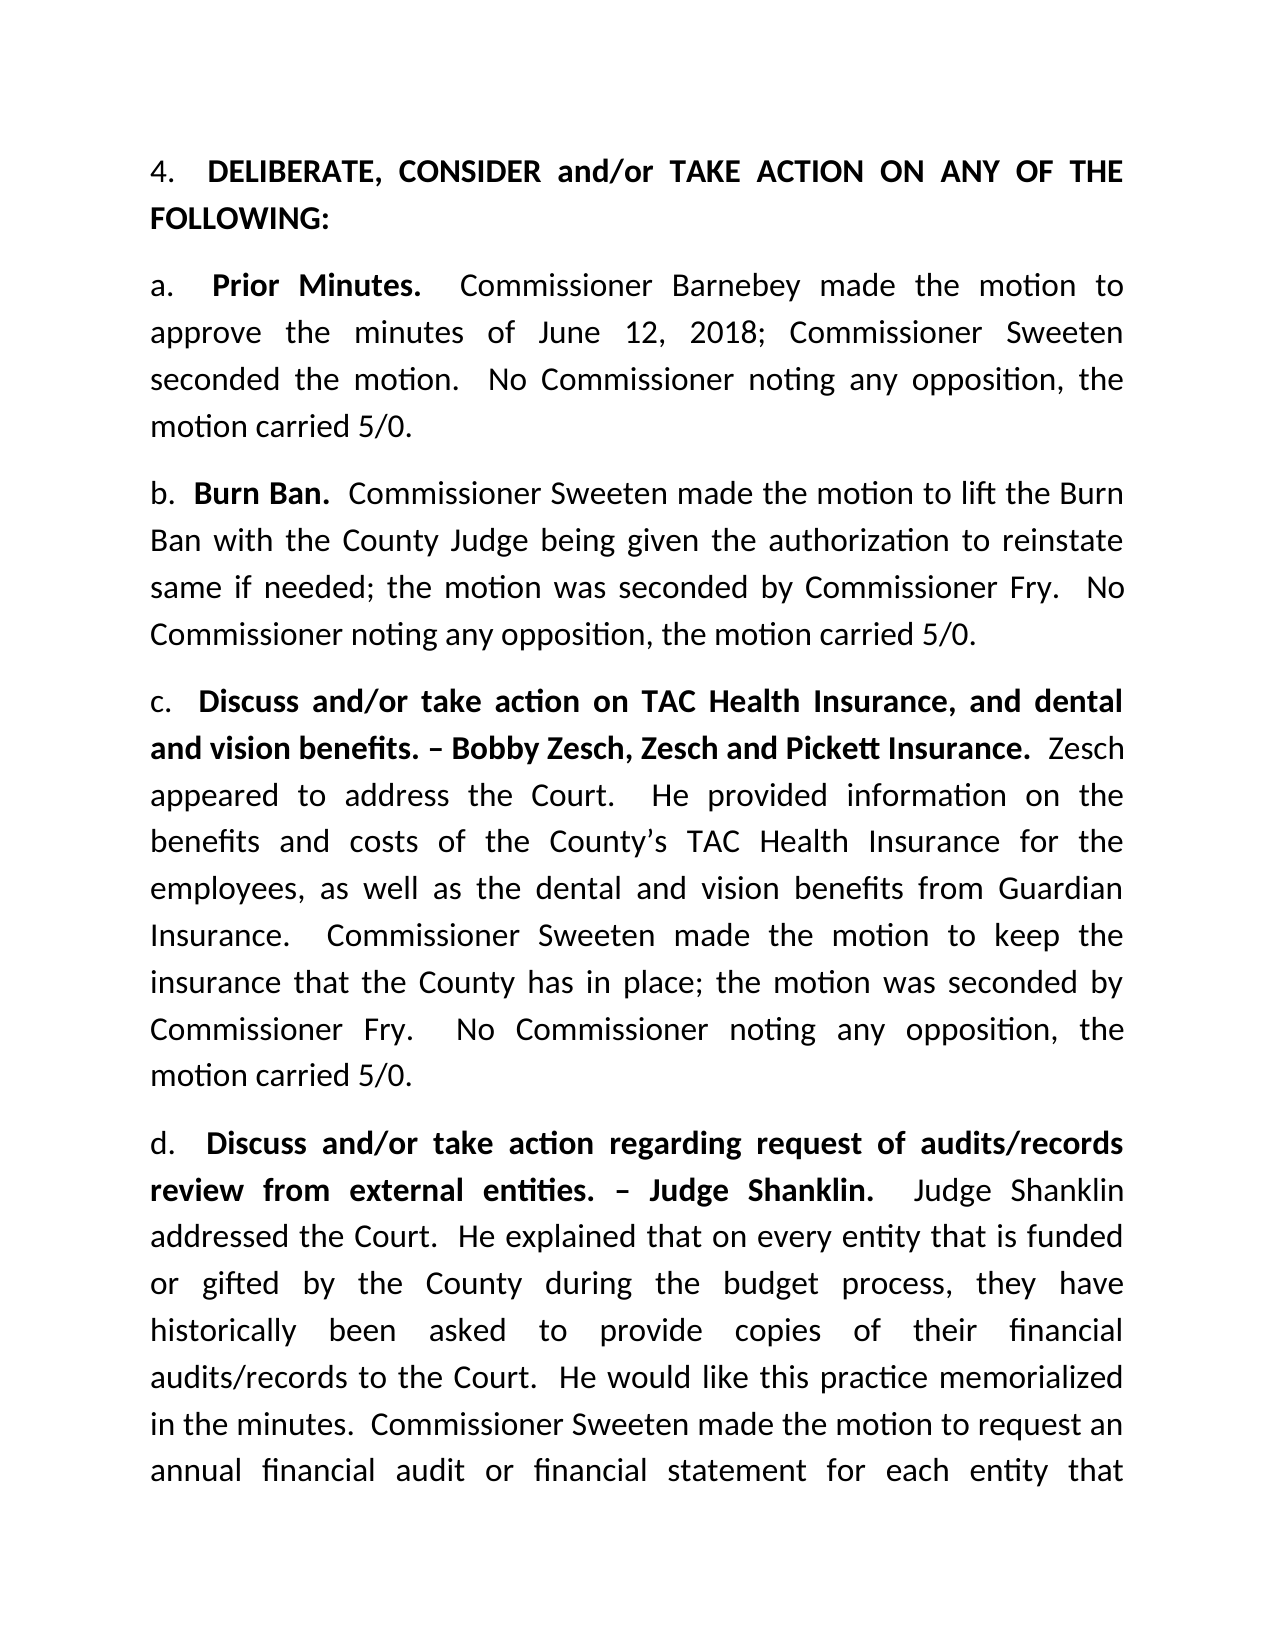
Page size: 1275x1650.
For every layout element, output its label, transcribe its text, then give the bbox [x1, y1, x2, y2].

text c. Discuss and/or take action on TAC Health Insurance, and dental and vision benefits. – Bobby Zesch, Zesch and Pickett Insurance. Zesch appeared to address the Court. He provided information on the benefits and costs of the County’s TAC Health Insurance for the employees, as well as the dental and vision benefits from Guardian Insurance. Commissioner Sweeten made the motion to keep the insurance that the County has in place; the motion was seconded by Commissioner Fry. No Commissioner noting any opposition, the motion carried 5/0. [150, 680, 1125, 1095]
text b. Burn Ban. Commissioner Sweeten made the motion to lift the Burn Ban with the County Judge being given the authorization to reinstate same if needed; the motion was seconded by Commissioner Fry. No Commissioner noting any opposition, the motion carried 5/0. [150, 472, 1125, 653]
text a. Prior Minutes. Commissioner Barnebey made the motion to approve the minutes of June 12, 2018; Commissioner Sweeten seconded the motion. No Commissioner noting any opposition, the motion carried 5/0. [150, 264, 1125, 445]
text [150, 1122, 1125, 1490]
text 4. DELIBERATE, CONSIDER and/or TAKE ACTION ON ANY OF THE FOLLOWING: [150, 150, 1125, 237]
